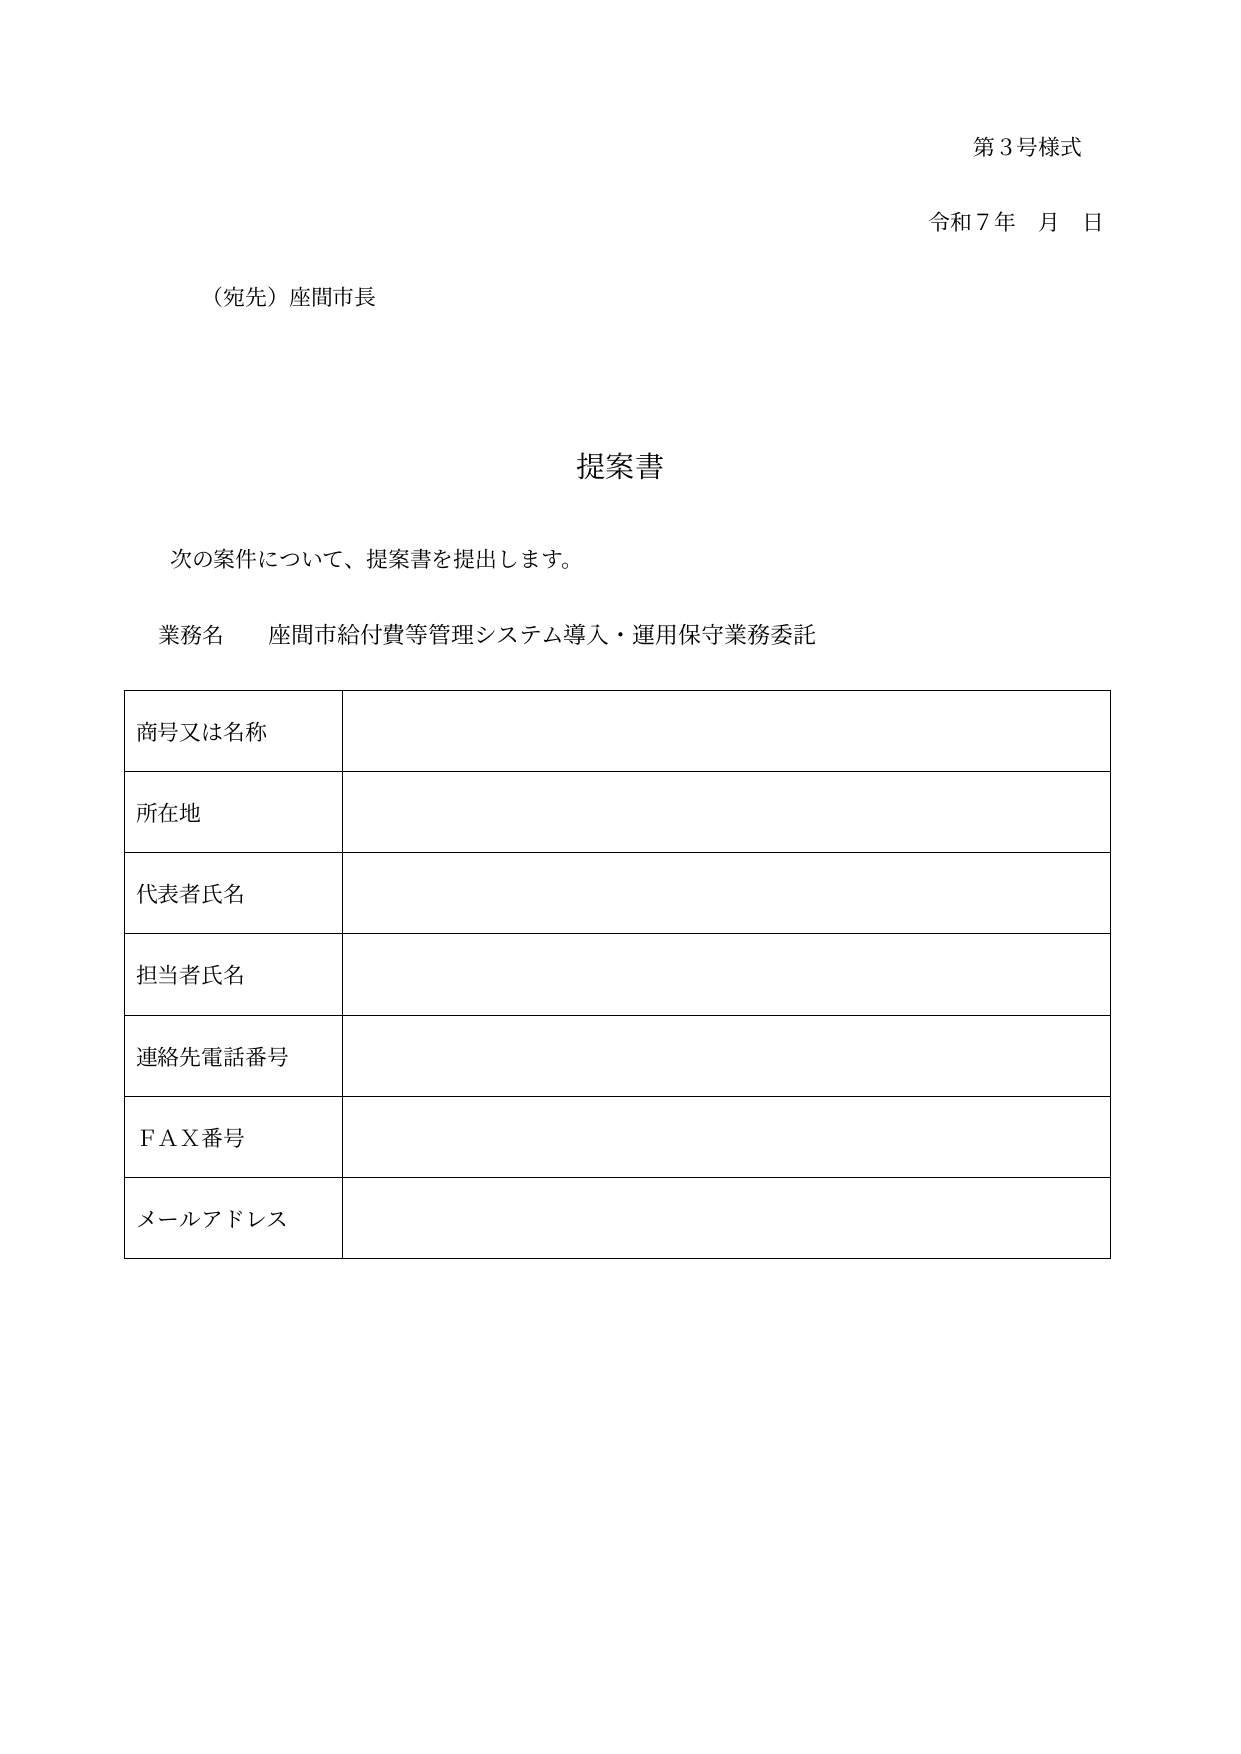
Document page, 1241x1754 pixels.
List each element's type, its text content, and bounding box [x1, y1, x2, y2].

table_cell ＦＡＸ番号 [125, 1097, 342, 1177]
table_cell メールアドレス [125, 1178, 342, 1258]
text 第３号様式 [136, 127, 1104, 164]
text 次の案件について、提案書を提出します。 [136, 539, 1104, 577]
table_header 商号又は名称 [125, 691, 342, 771]
table_cell 代表者氏名 [125, 853, 342, 933]
table_cell 所在地 [125, 772, 342, 852]
table_cell [343, 1178, 1110, 1258]
table_cell [343, 1016, 1110, 1096]
text 提案書 [136, 427, 1104, 502]
text 令和７年 月 日 [136, 202, 1104, 239]
table_cell [343, 772, 1110, 852]
table_cell [343, 934, 1110, 1014]
table_cell 担当者氏名 [125, 934, 342, 1014]
text 業務名 座間市給付費等管理システム導入・運用保守業務委託 [136, 614, 1104, 652]
text （宛先）座間市長 [136, 277, 1104, 314]
table_cell [343, 853, 1110, 933]
table_cell [343, 1097, 1110, 1177]
table_cell 連絡先電話番号 [125, 1016, 342, 1096]
table_header [343, 691, 1110, 771]
